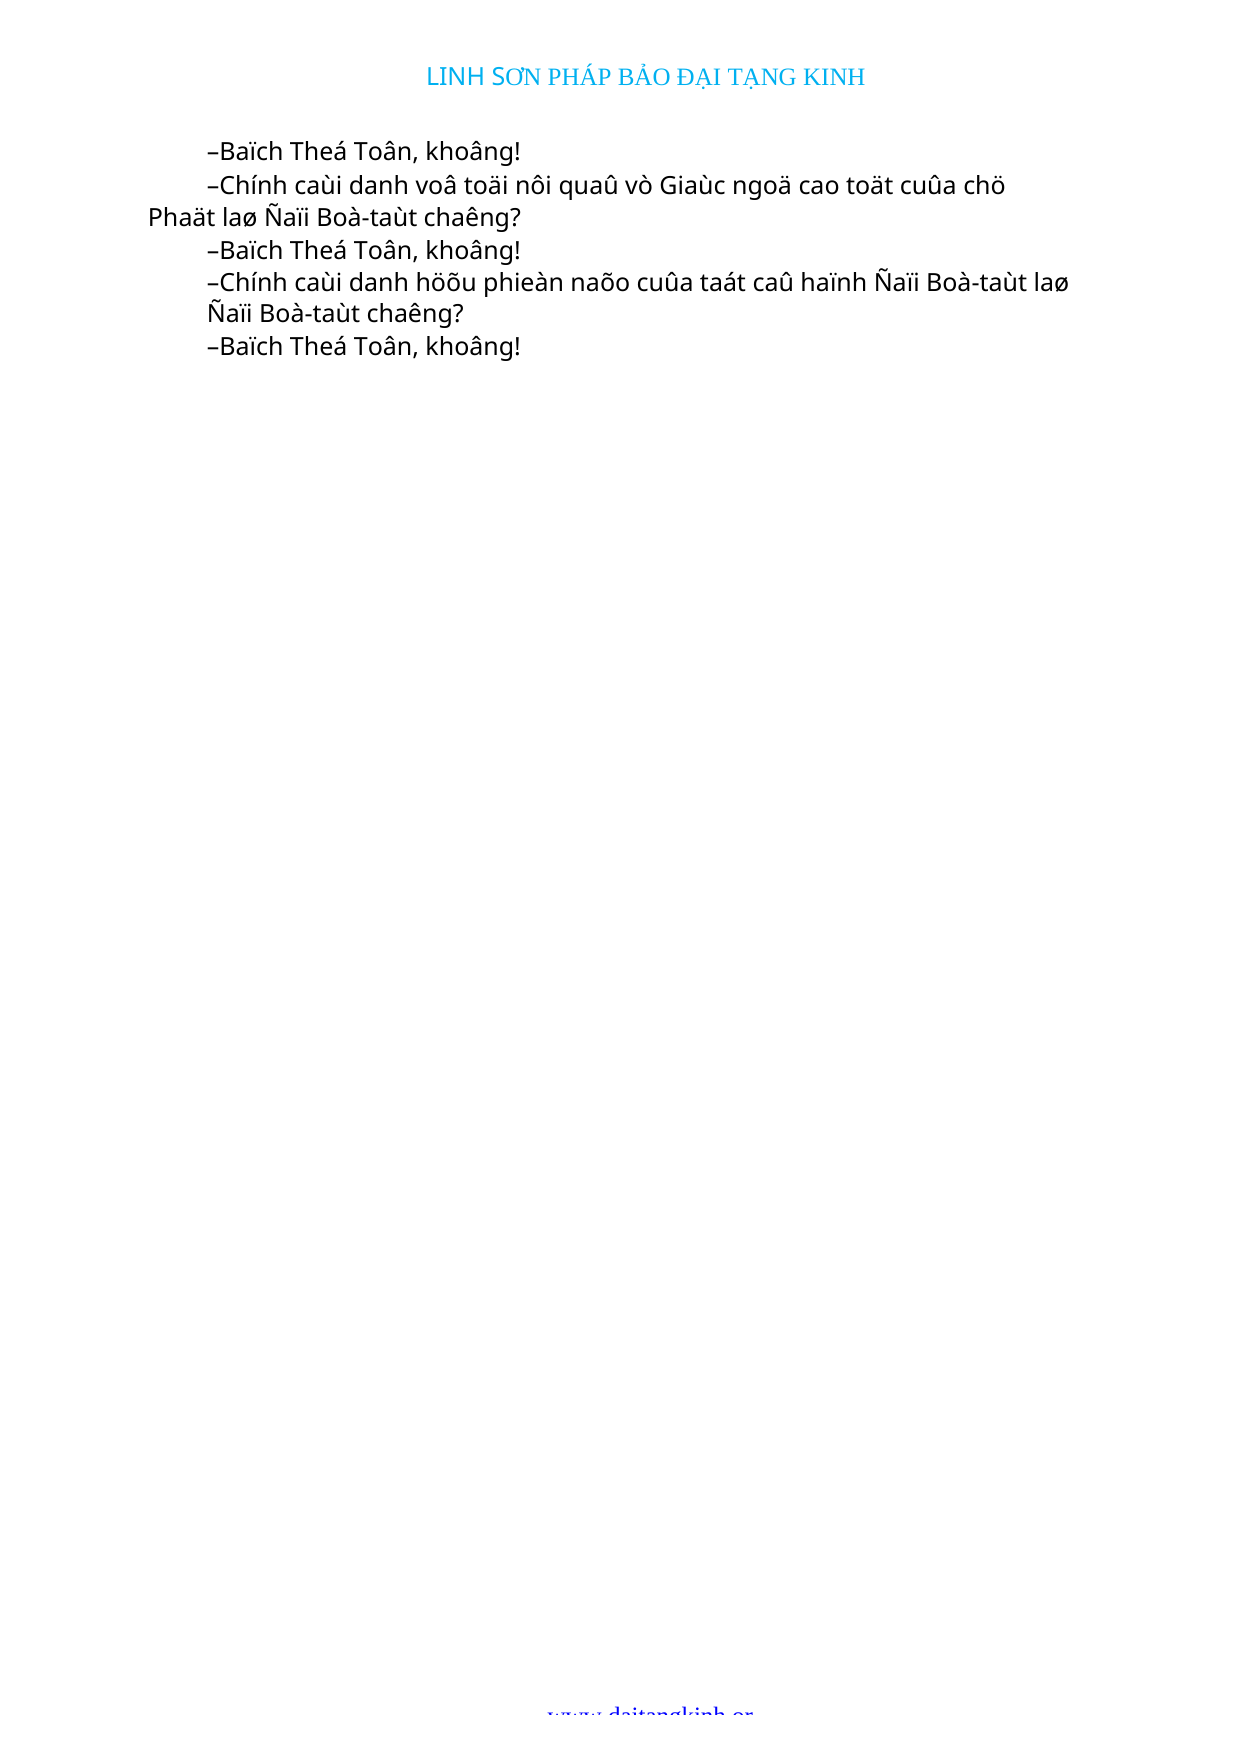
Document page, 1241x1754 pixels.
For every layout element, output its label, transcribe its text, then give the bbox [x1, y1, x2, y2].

text –Baïch Theá Toân, khoâng! [207, 329, 1105, 362]
text –Baïch Theá Toân, khoâng! [207, 234, 1105, 266]
text –Baïch Theá Toân, khoâng! [207, 135, 1105, 167]
text –Chính caùi danh voâ toäi nôi quaû vò Giaùc ngoä cao toät cuûa chö Phaät laø Ñaïi Boà-taùt chaêng? [148, 167, 1071, 234]
text –Chính caùi danh höõu phieàn naõo cuûa taát caû haïnh Ñaïi Boà-taùt laø Ñaïi Boà-taùt chaêng? [207, 266, 1105, 329]
